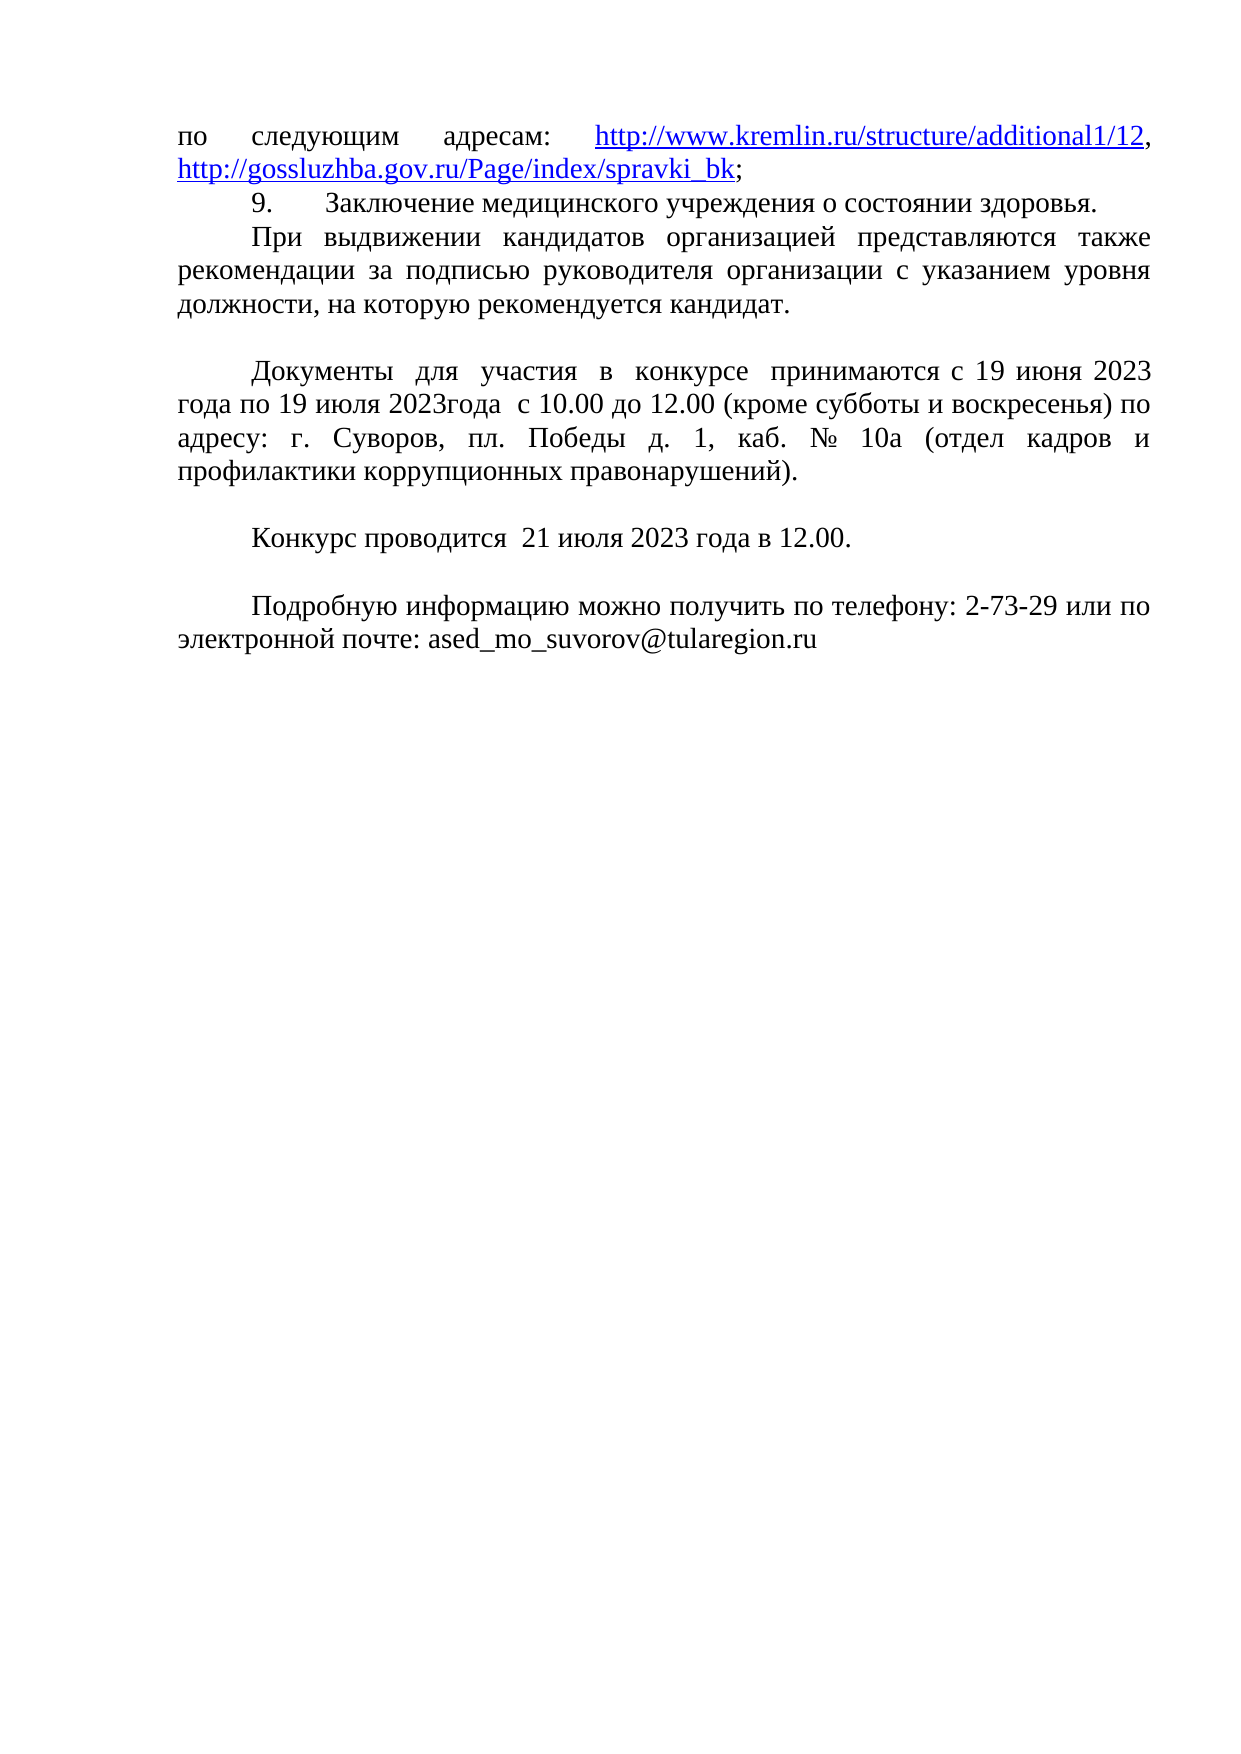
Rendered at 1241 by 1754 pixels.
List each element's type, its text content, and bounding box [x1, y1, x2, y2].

text Подробную информацию можно получить по телефону: 2-73-29 или по электронной почте: ased_mo_suvorov@tularegion.ru [177, 588, 1152, 655]
list Заключение медицинского учреждения о состоянии здоровья. [177, 185, 1152, 219]
text Документы для участия в конкурсе принимаются с 19 июня 2023 года по 19 июля 2023года с 10.00 до 12.00 (кроме субботы и воскресенья) по адресу: г. Суворов, пл. Победы д. 1, каб. № 10а (отдел кадров и профилактики коррупционных правонарушений). [177, 353, 1152, 487]
text Конкурс проводится 21 июля 2023 года в 12.00. [177, 521, 1152, 554]
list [177, 118, 1152, 185]
text При выдвижении кандидатов организацией представляются также рекомендации за подписью руководителя организации с указанием уровня должности, на которую рекомендуется кандидат. [177, 219, 1152, 319]
